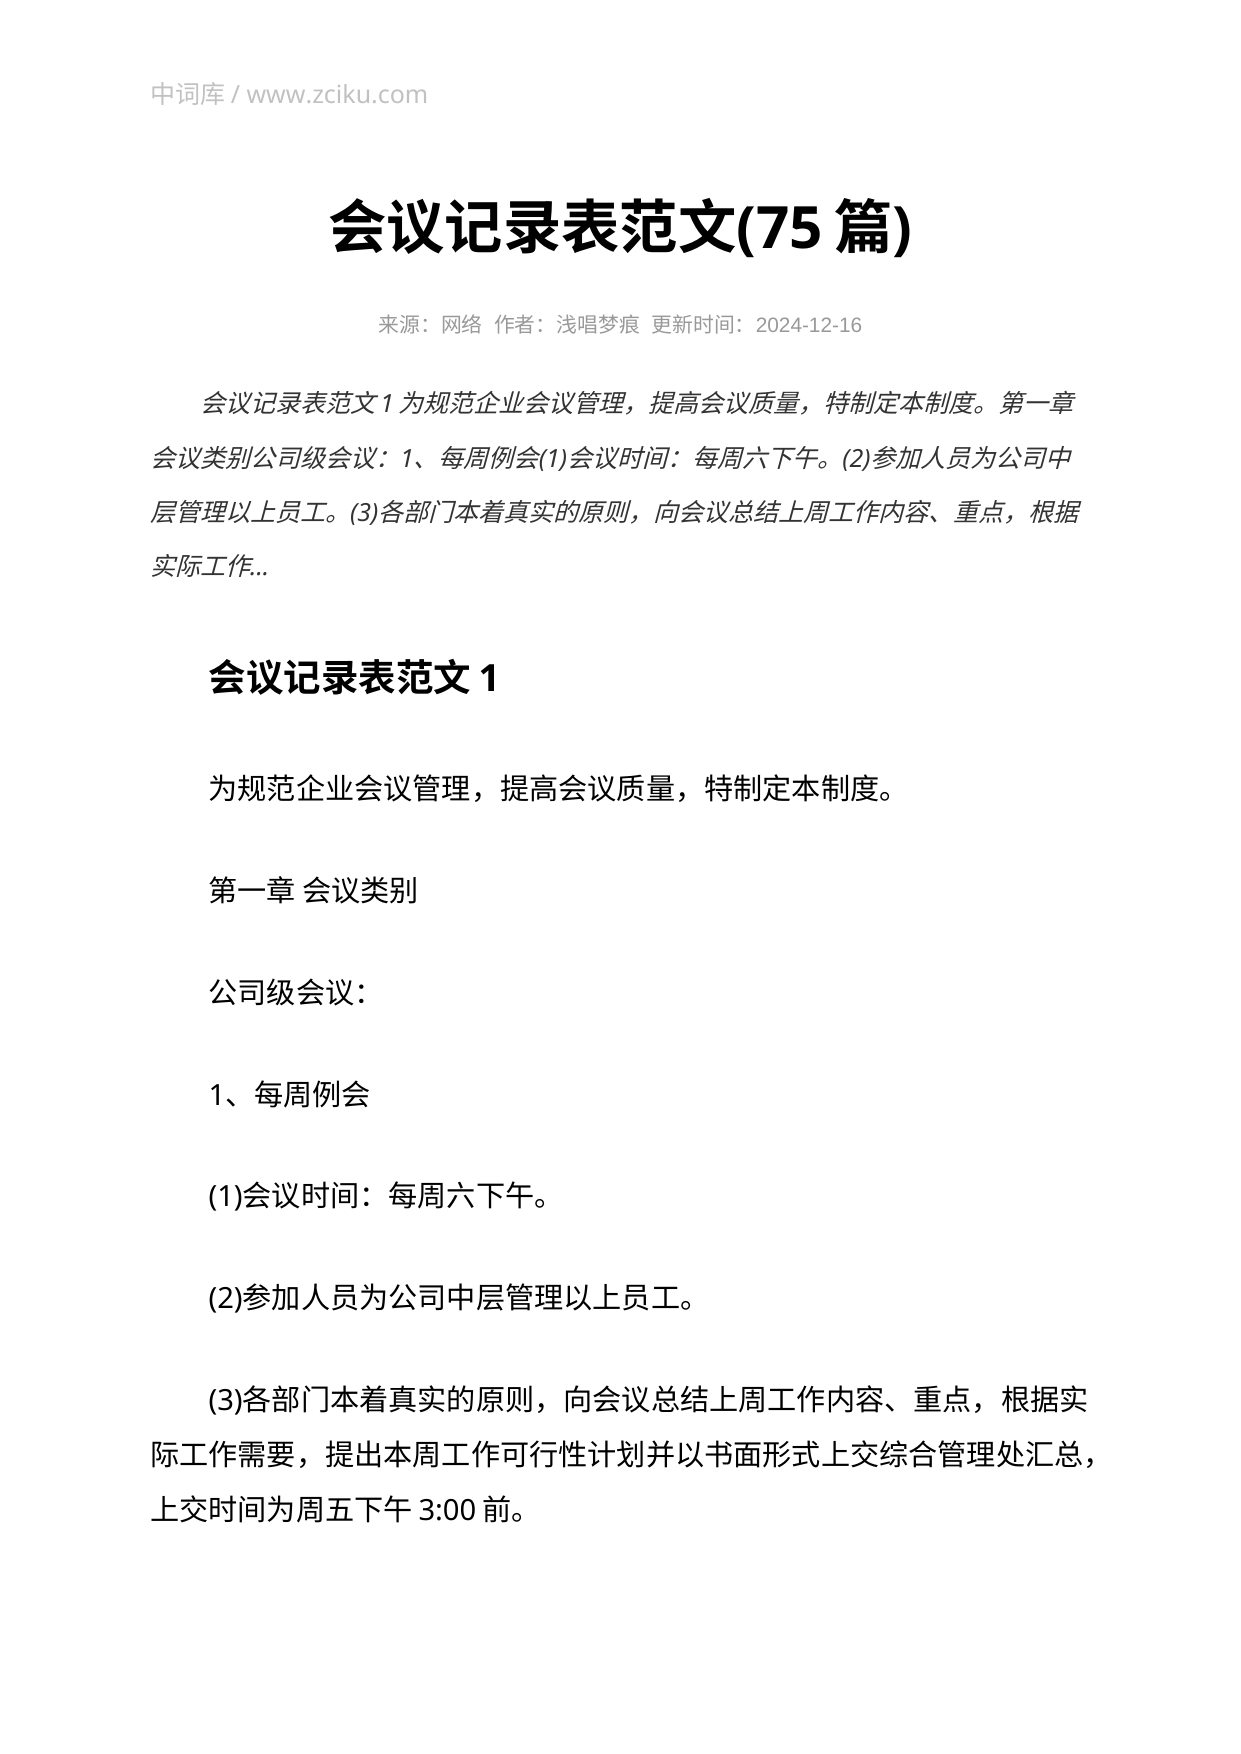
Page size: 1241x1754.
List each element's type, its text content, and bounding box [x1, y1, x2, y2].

text 1、每周例会 [150, 1071, 1090, 1113]
text 会议记录表范文1为规范企业会议管理，提高会议质量，特制定本制度。第一章 会议类别公司级会议：1、每周例会(1)会议时间：每周六下午。(2)参加人员为公司中层管理以上员工。(3)各部门本着真实的原则，向会议总结上周工作内容、重点，根据实际工作... [150, 384, 1090, 583]
text (3)各部门本着真实的原则，向会议总结上周工作内容、重点，根据实际工作需要，提出本周工作可行性计划并以书面形式上交综合管理处汇总，上交时间为周五下午3:00前。 [150, 1377, 1090, 1529]
text 第一章 会议类别 [150, 867, 1090, 910]
text 会议记录表范文1 [150, 648, 1090, 703]
text 来源：网络 作者：浅唱梦痕 更新时间：2024-12-16 [150, 313, 1090, 337]
text 公司级会议： [150, 969, 1090, 1012]
subtitle 会议记录表范文(75篇) [150, 181, 1090, 266]
text (1)会议时间：每周六下午。 [150, 1173, 1090, 1215]
text (2)参加人员为公司中层管理以上员工。 [150, 1275, 1090, 1317]
text 为规范企业会议管理，提高会议质量，特制定本制度。 [150, 766, 1090, 808]
